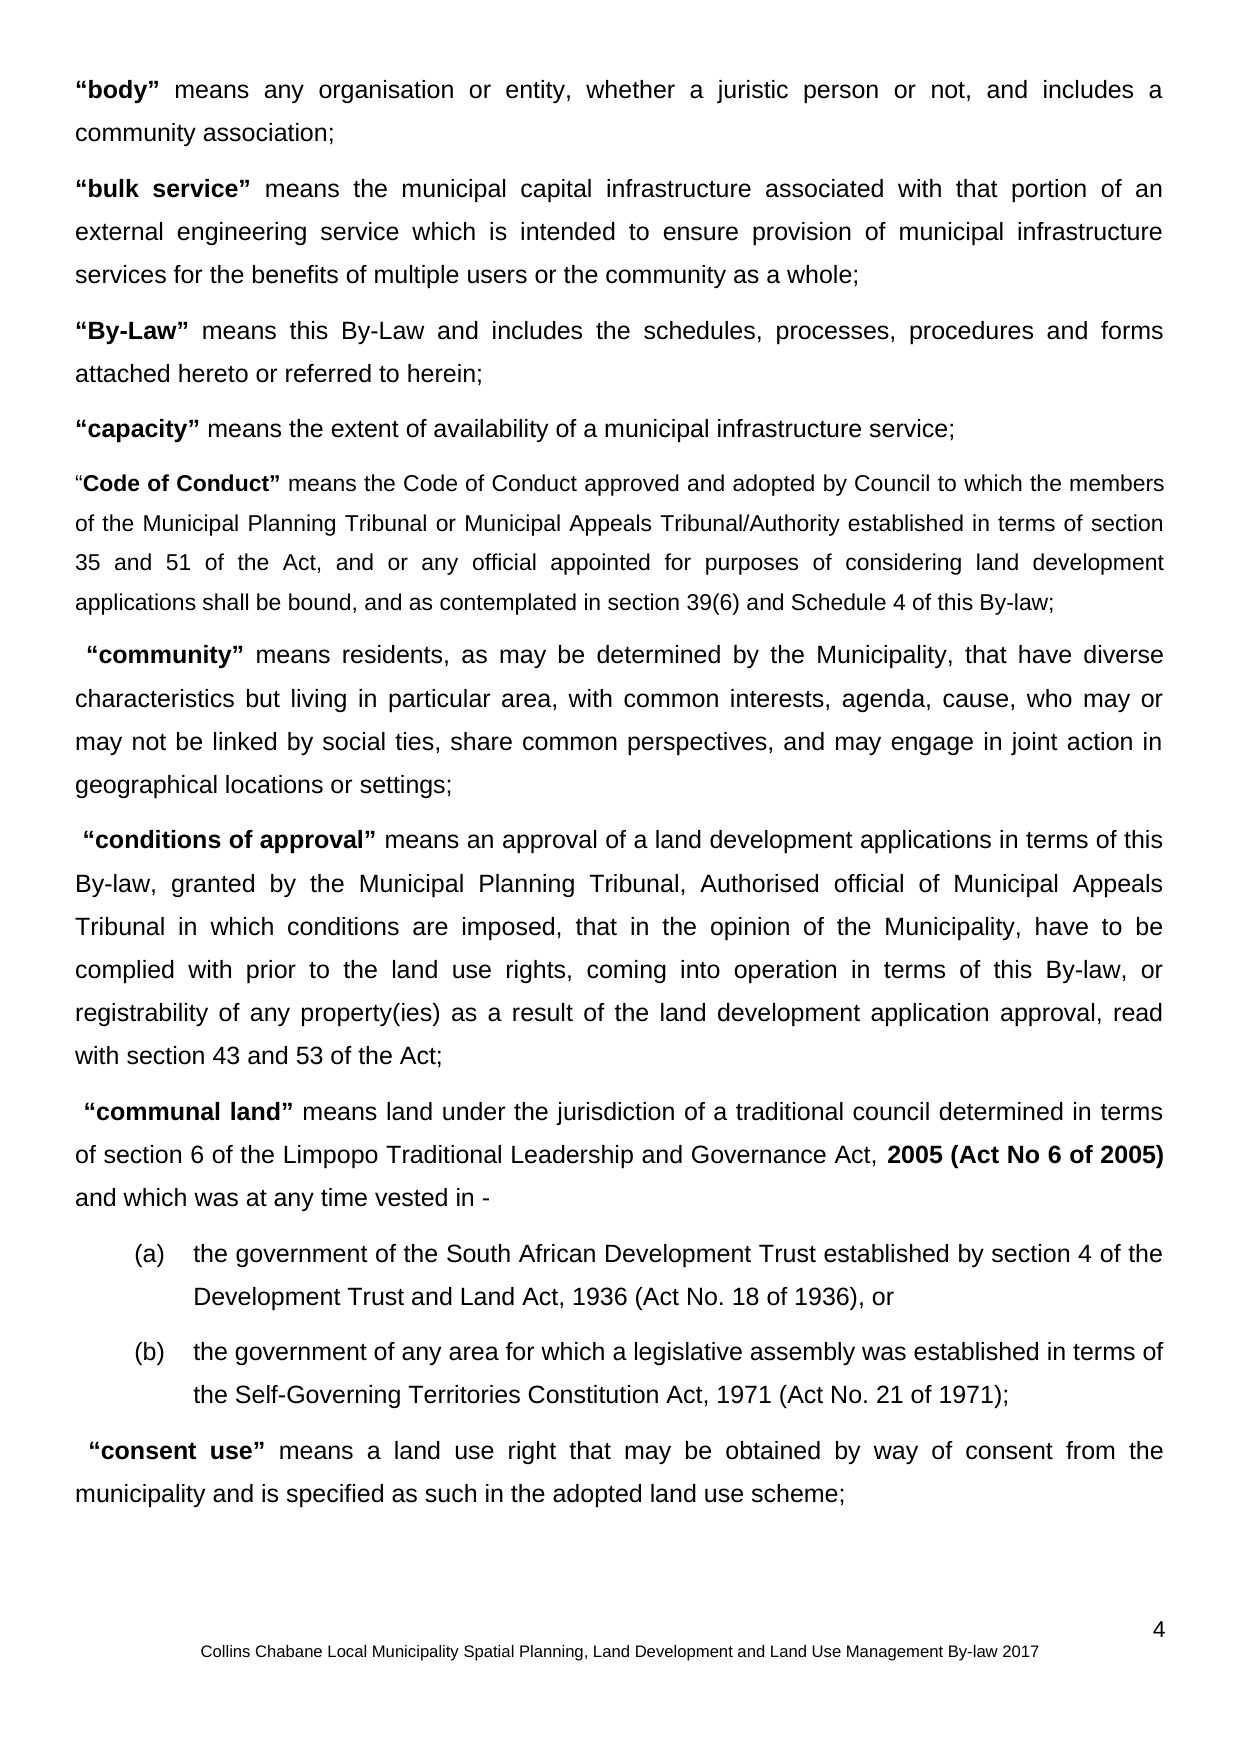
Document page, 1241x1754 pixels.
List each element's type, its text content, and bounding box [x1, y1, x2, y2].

text (a) the government of the South African Development Trust established by section 4 of the Development Trust and Land Act, 1936 (Act No. 18 of 1936), or [134, 1238, 1165, 1310]
text “bulk service” means the municipal capital infrastructure associated with that portion of an external engineering service which is intended to ensure provision of municipal infrastructure services for the benefits of multiple users or the community as a whole; [75, 174, 1165, 289]
text “body” means any organisation or entity, whether a juristic person or not, and includes a community association; [75, 75, 1165, 147]
text (b) the government of any area for which a legislative assembly was established in terms of the Self-Governing Territories Constitution Act, 1971 (Act No. 21 of 1971); [134, 1337, 1165, 1409]
text “By-Law” means this By-Law and includes the schedules, processes, procedures and forms attached hereto or referred to herein; [75, 316, 1165, 387]
text “capacity” means the extent of availability of a municipal infrastructure service; [75, 414, 1165, 443]
text “conditions of approval” means an approval of a land development applications in terms of this By-law, granted by the Municipal Planning Tribunal, Authorised official of Municipal Appeals Tribunal in which conditions are imposed, that in the opinion of the Municipality, have to be complied with prior to the land use rights, coming into operation in terms of this By-law, or registrability of any property(ies) as a result of the land development application approval, read with section 43 and 53 of the Act; [75, 825, 1165, 1070]
text “communal land” means land under the jurisdiction of a traditional council determined in terms of section 6 of the Limpopo Traditional Leadership and Governance Act, 2005 (Act No 6 of 2005) and which was at any time vested in - [75, 1097, 1165, 1212]
text “consent use” means a land use right that may be obtained by way of consent from the municipality and is specified as such in the adopted land use scheme; [75, 1436, 1165, 1508]
text “Code of Conduct” means the Code of Conduct approved and adopted by Council to which the members of the Municipal Planning Tribunal or Municipal Appeals Tribunal/Authority established in terms of section 35 and 51 of the Act, and or any official appointed for purposes of considering land development applications shall be bound, and as contemplated in section 39(6) and Schedule 4 of this By-law; [75, 470, 1165, 615]
text “community” means residents, as may be determined by the Municipality, that have diverse characteristics but living in particular area, with common interests, agenda, cause, who may or may not be linked by social ties, share common perspectives, and may engage in joint action in geographical locations or settings; [75, 640, 1165, 798]
